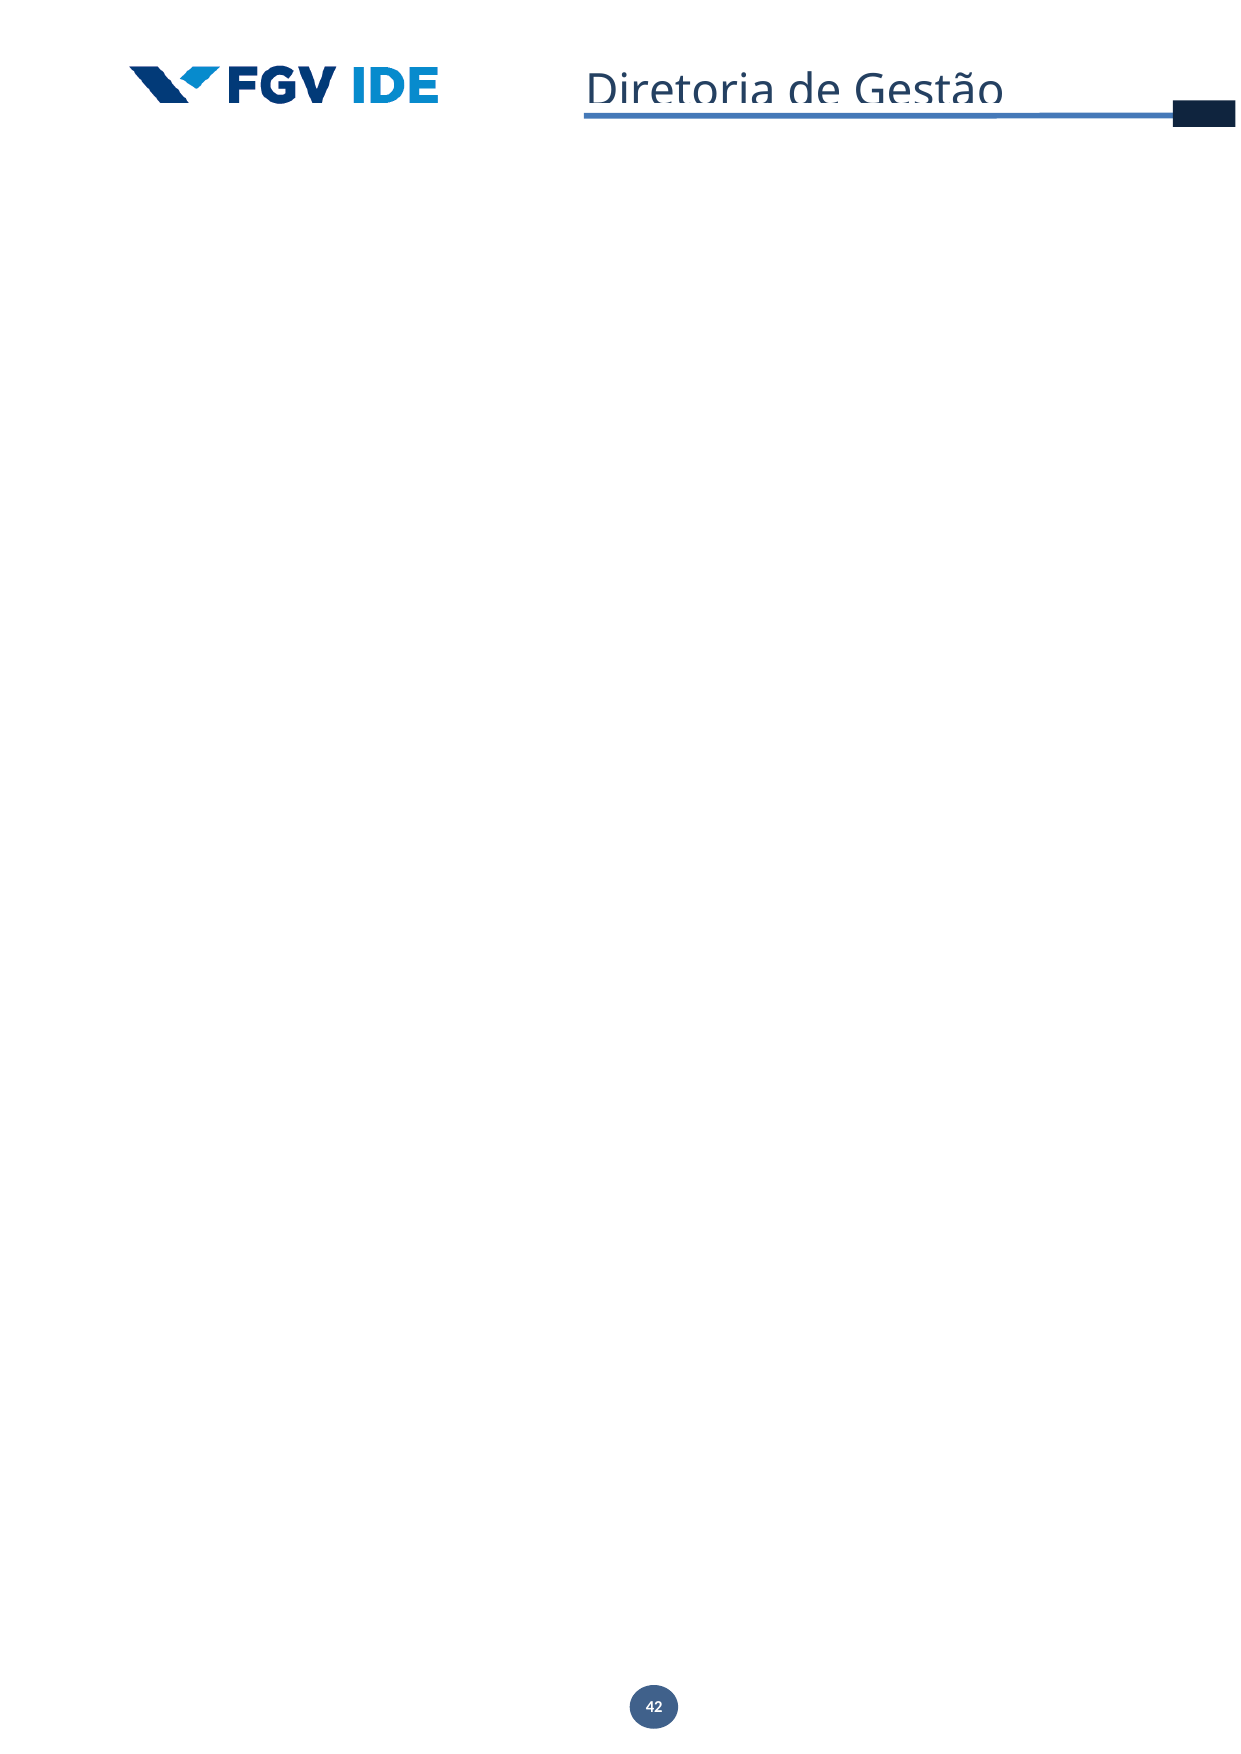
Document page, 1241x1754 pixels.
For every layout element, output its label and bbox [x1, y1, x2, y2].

picture [120, 53, 445, 110]
